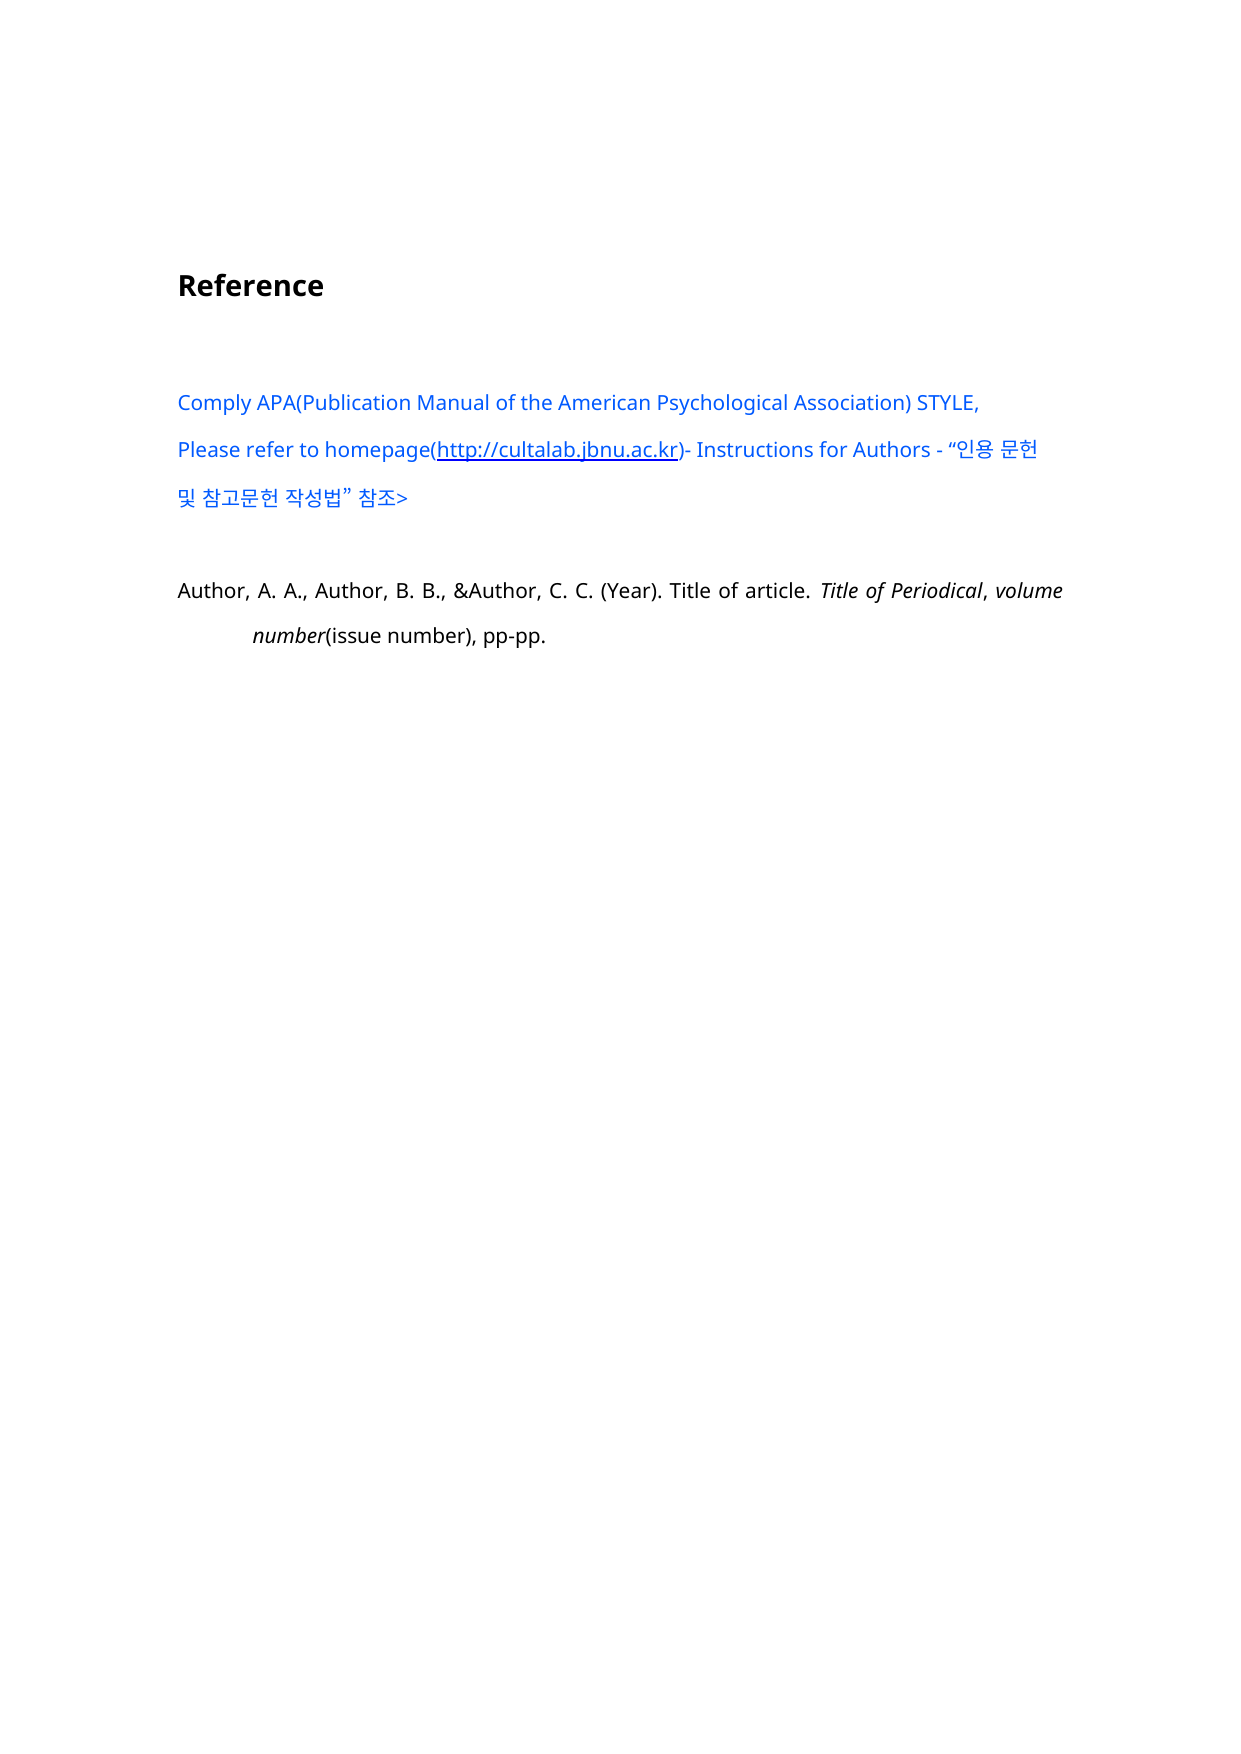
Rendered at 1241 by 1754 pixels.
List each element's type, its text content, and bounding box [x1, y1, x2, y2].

text Comply APA(Publication Manual of the American Psychological Association) STYLE, [177, 388, 1063, 416]
text Reference [177, 266, 1063, 305]
text Please refer to homepage(http://cultalab.jbnu.ac.kr)- Instructions for Authors - “인용 문헌 및 참고문헌 작성법” 참조> [177, 433, 1063, 512]
text Author, A. A., Author, B. B., &Author, C. C. (Year). Title of article. Title of Periodical, volume number(issue number), pp-pp. [177, 576, 1063, 649]
